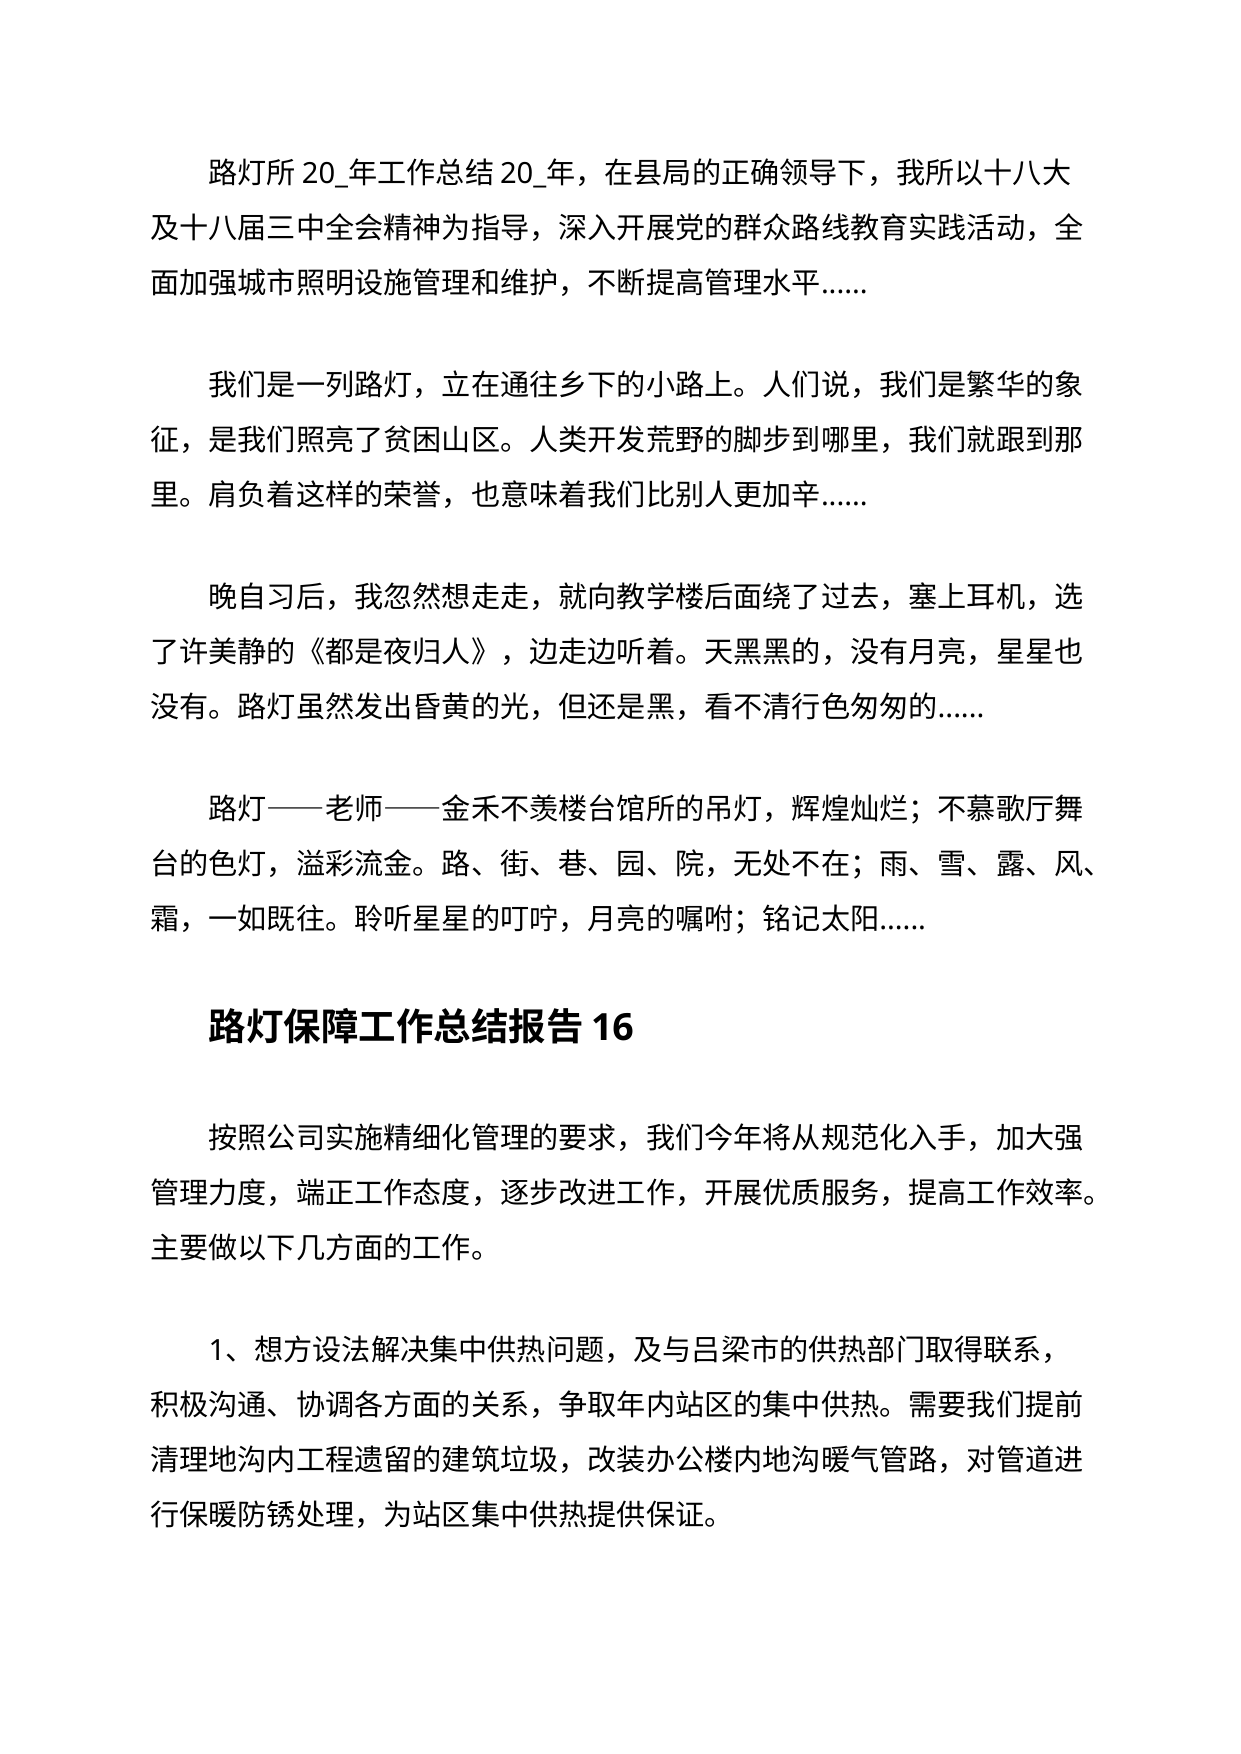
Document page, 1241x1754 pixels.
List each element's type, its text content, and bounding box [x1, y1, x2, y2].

text 路灯所20_年工作总结20_年，在县局的正确领导下，我所以十八大及十八届三中全会精神为指导，深入开展党的群众路线教育实践活动，全面加强城市照明设施管理和维护，不断提高管理水平...... [150, 150, 1090, 302]
text 按照公司实施精细化管理的要求，我们今年将从规范化入手，加大强管理力度，端正工作态度，逐步改进工作，开展优质服务，提高工作效率。主要做以下几方面的工作。 [150, 1115, 1090, 1267]
text 1、想方设法解决集中供热问题，及与吕梁市的供热部门取得联系，积极沟通、协调各方面的关系，争取年内站区的集中供热。需要我们提前清理地沟内工程遗留的建筑垃圾，改装办公楼内地沟暖气管路，对管道进行保暖防锈处理，为站区集中供热提供保证。 [150, 1326, 1090, 1533]
text 路灯保障工作总结报告16 [150, 997, 1090, 1052]
text 路灯——老师——金禾不羡楼台馆所的吊灯，辉煌灿烂；不慕歌厅舞台的色灯，溢彩流金。路、街、巷、园、院，无处不在；雨、雪、露、风、霜，一如既往。聆听星星的叮咛，月亮的嘱咐；铭记太阳...... [150, 785, 1090, 938]
text 我们是一列路灯，立在通往乡下的小路上。人们说，我们是繁华的象征，是我们照亮了贫困山区。人类开发荒野的脚步到哪里，我们就跟到那里。肩负着这样的荣誉，也意味着我们比别人更加辛...... [150, 362, 1090, 514]
text 晚自习后，我忽然想走走，就向教学楼后面绕了过去，塞上耳机，选了许美静的《都是夜归人》，边走边听着。天黑黑的，没有月亮，星星也没有。路灯虽然发出昏黄的光，但还是黑，看不清行色匆匆的...... [150, 574, 1090, 726]
